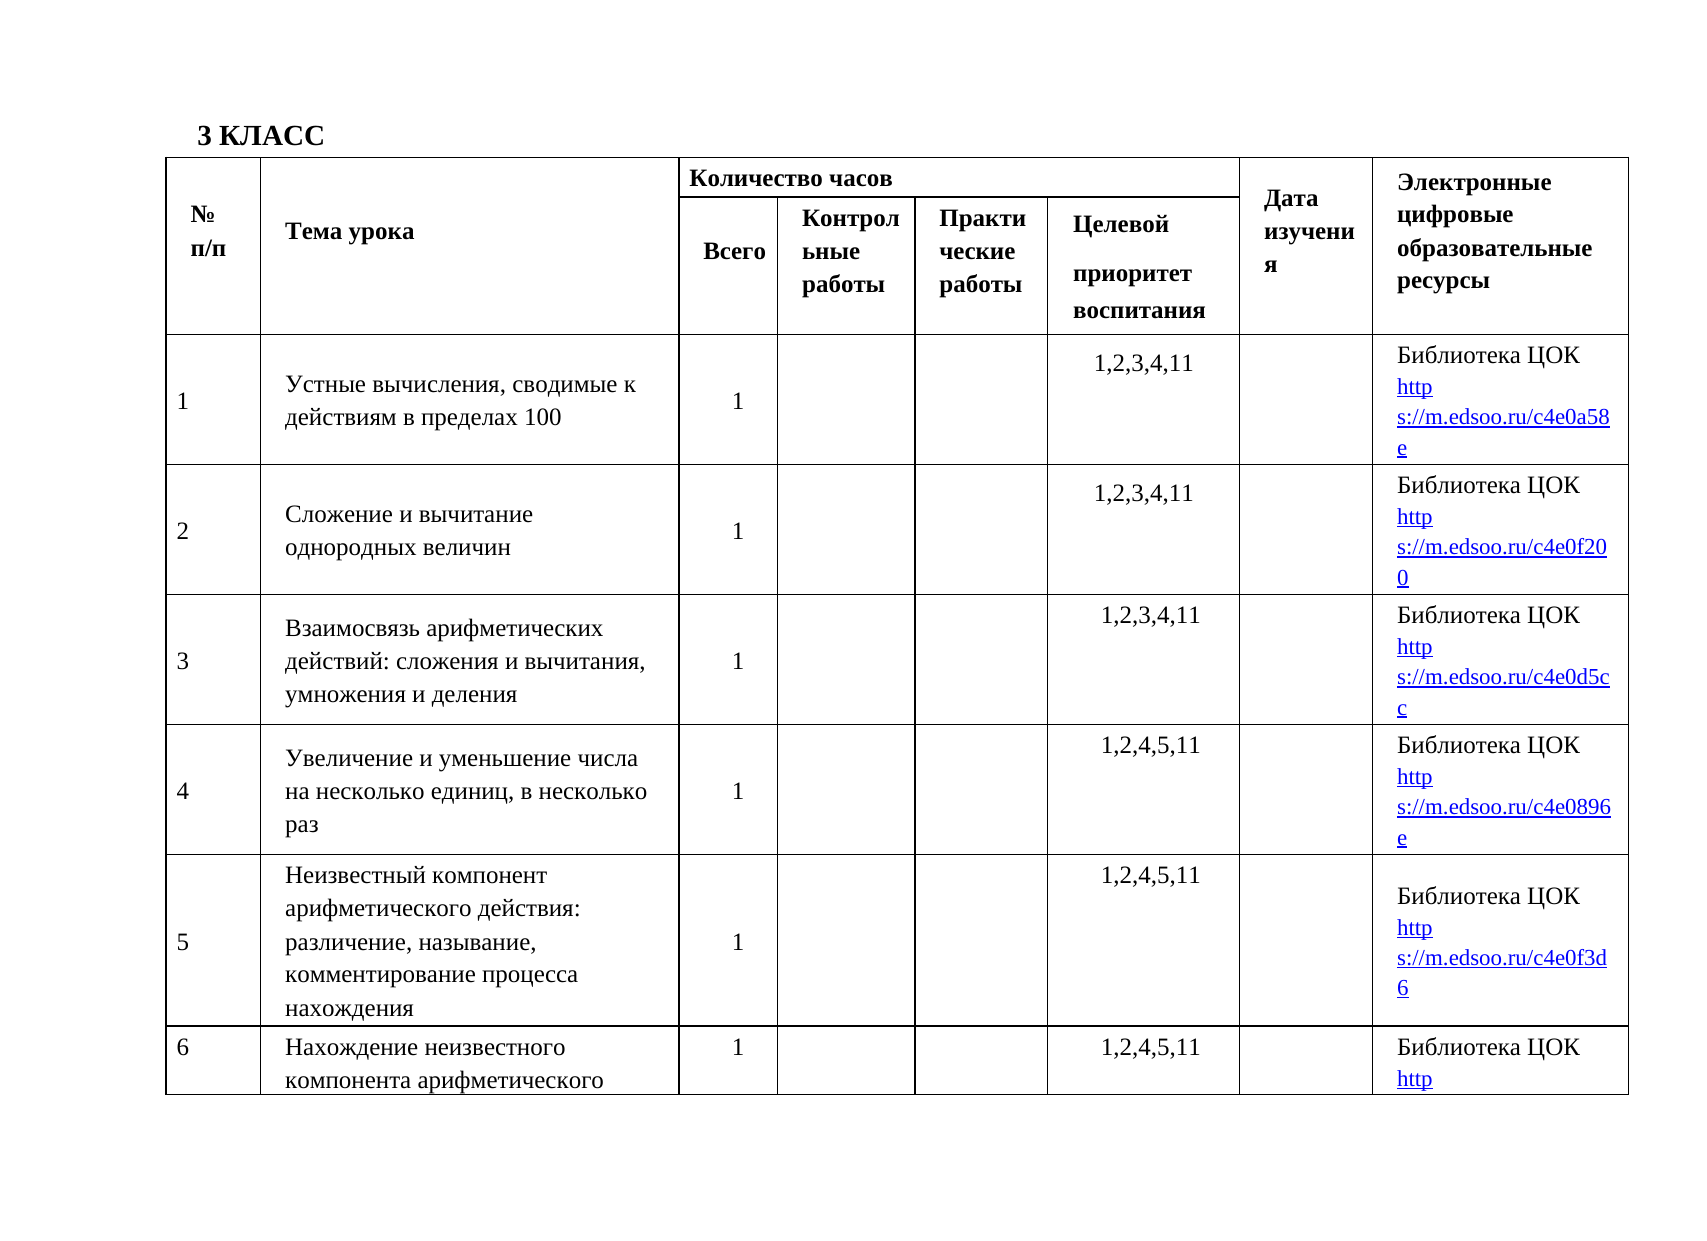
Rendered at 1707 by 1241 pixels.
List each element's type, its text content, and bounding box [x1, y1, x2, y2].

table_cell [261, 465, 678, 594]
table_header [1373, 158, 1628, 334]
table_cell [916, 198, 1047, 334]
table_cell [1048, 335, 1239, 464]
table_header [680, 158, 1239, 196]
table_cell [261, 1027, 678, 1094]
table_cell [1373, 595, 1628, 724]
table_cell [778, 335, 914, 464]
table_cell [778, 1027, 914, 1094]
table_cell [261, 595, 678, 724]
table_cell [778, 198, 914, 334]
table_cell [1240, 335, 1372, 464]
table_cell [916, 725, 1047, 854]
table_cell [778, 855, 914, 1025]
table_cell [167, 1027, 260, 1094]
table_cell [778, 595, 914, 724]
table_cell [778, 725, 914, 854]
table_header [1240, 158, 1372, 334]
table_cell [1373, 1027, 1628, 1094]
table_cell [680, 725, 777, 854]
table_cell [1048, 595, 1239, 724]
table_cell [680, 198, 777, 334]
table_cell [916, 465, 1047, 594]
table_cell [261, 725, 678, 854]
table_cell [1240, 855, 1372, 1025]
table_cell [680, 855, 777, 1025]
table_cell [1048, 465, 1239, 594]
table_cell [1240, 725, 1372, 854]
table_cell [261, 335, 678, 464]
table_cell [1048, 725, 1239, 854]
text 3 КЛАСС [190, 118, 1618, 152]
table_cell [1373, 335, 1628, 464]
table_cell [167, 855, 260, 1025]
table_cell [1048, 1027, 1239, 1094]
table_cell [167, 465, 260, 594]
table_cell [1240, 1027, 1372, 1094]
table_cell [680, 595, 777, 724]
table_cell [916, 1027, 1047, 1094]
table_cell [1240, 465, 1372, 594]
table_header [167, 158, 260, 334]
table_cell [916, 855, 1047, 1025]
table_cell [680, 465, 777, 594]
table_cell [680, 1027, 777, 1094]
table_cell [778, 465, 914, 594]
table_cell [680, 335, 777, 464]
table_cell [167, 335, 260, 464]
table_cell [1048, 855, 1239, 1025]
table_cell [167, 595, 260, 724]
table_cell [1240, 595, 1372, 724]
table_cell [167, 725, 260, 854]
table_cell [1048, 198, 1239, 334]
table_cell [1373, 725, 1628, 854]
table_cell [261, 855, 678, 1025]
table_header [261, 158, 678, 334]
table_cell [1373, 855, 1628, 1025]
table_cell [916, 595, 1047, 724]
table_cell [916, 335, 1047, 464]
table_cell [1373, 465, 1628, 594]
